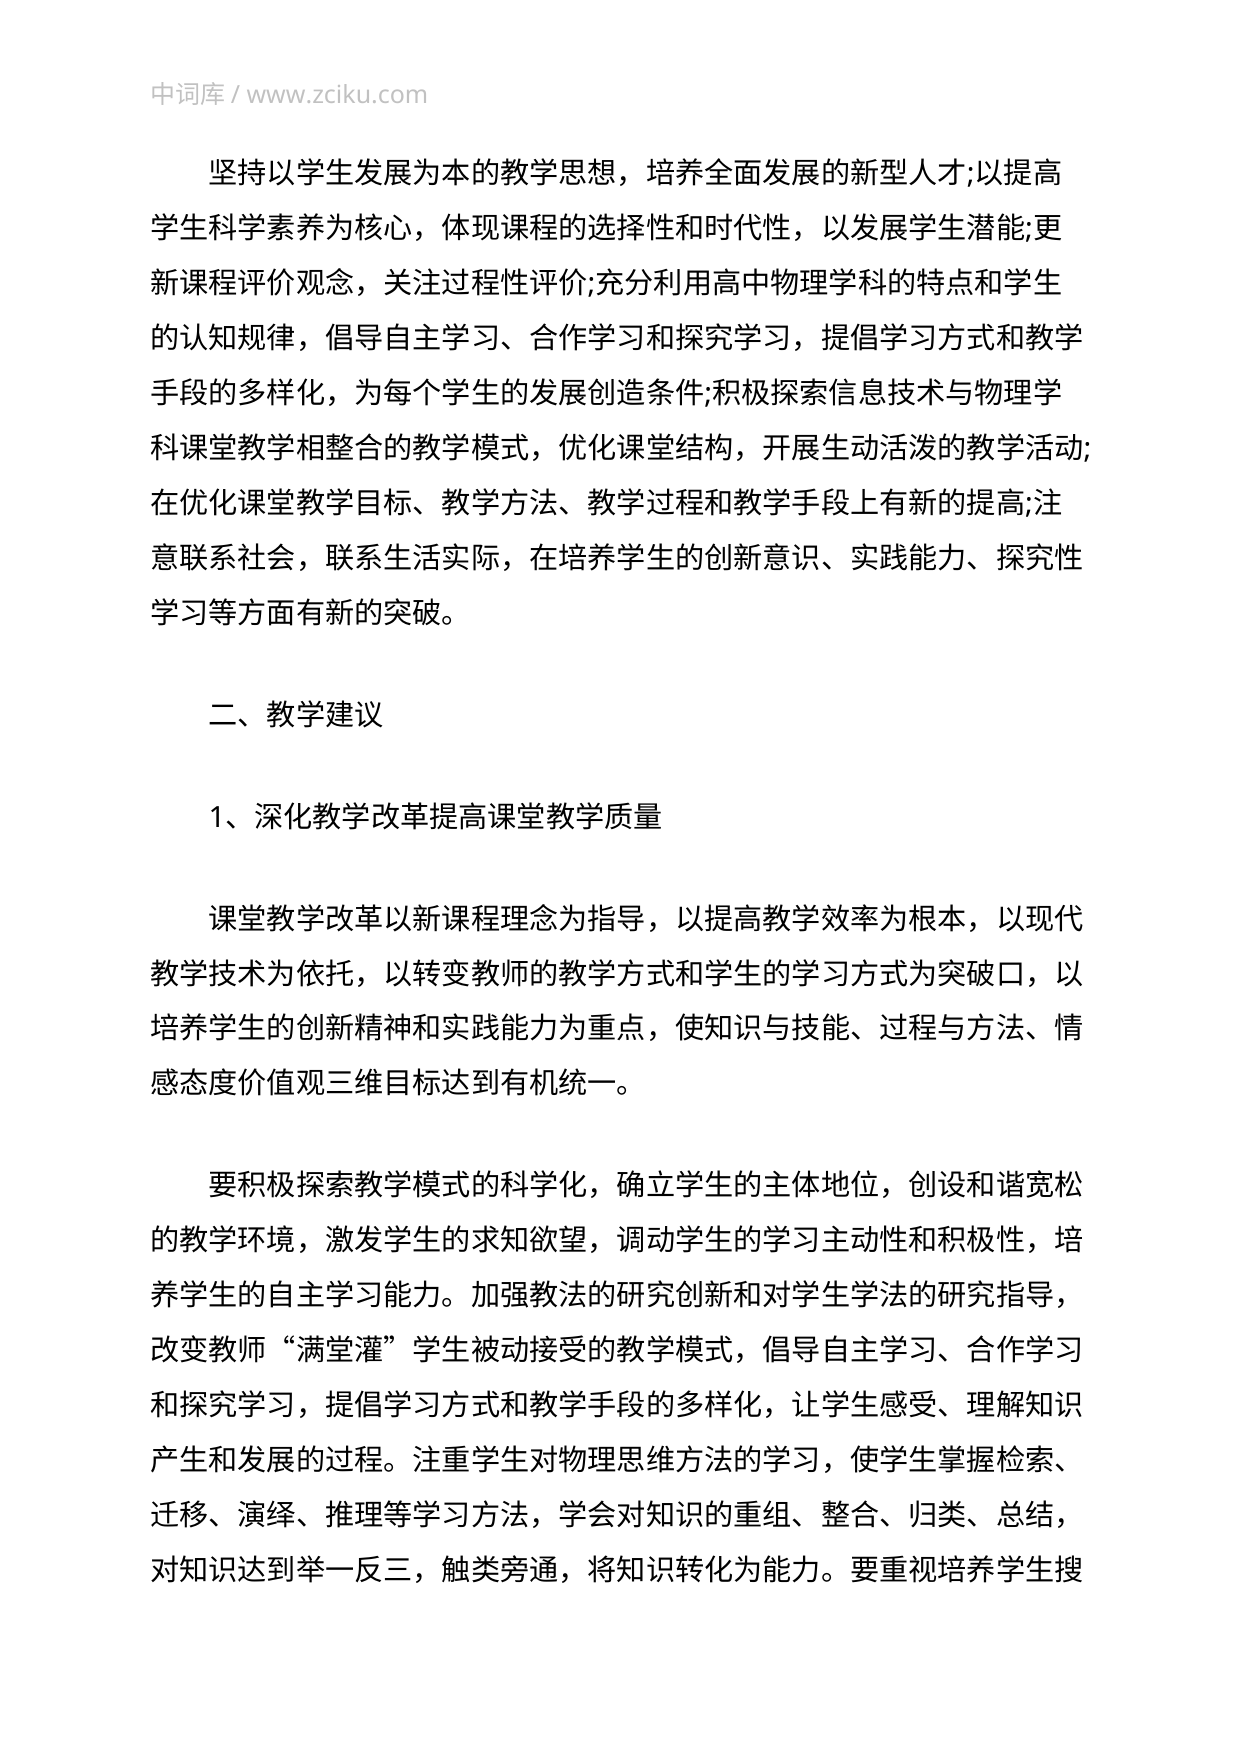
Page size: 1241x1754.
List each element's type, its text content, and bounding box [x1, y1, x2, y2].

text 二、教学建议 [150, 692, 1090, 734]
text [150, 1162, 1090, 1588]
text 1、深化教学改革提高课堂教学质量 [150, 793, 1090, 836]
text 课堂教学改革以新课程理念为指导，以提高教学效率为根本，以现代教学技术为依托，以转变教师的教学方式和学生的学习方式为突破口，以培养学生的创新精神和实践能力为重点，使知识与技能、过程与方法、情感态度价值观三维目标达到有机统一。 [150, 895, 1090, 1102]
text 坚持以学生发展为本的教学思想，培养全面发展的新型人才;以提高学生科学素养为核心，体现课程的选择性和时代性，以发展学生潜能;更新课程评价观念，关注过程性评价;充分利用高中物理学科的特点和学生的认知规律，倡导自主学习、合作学习和探究学习，提倡学习方式和教学手段的多样化，为每个学生的发展创造条件;积极探索信息技术与物理学科课堂教学相整合的教学模式，优化课堂结构，开展生动活泼的教学活动;在优化课堂教学目标、教学方法、教学过程和教学手段上有新的提高;注意联系社会，联系生活实际，在培养学生的创新意识、实践能力、探究性学习等方面有新的突破。 [150, 150, 1090, 632]
